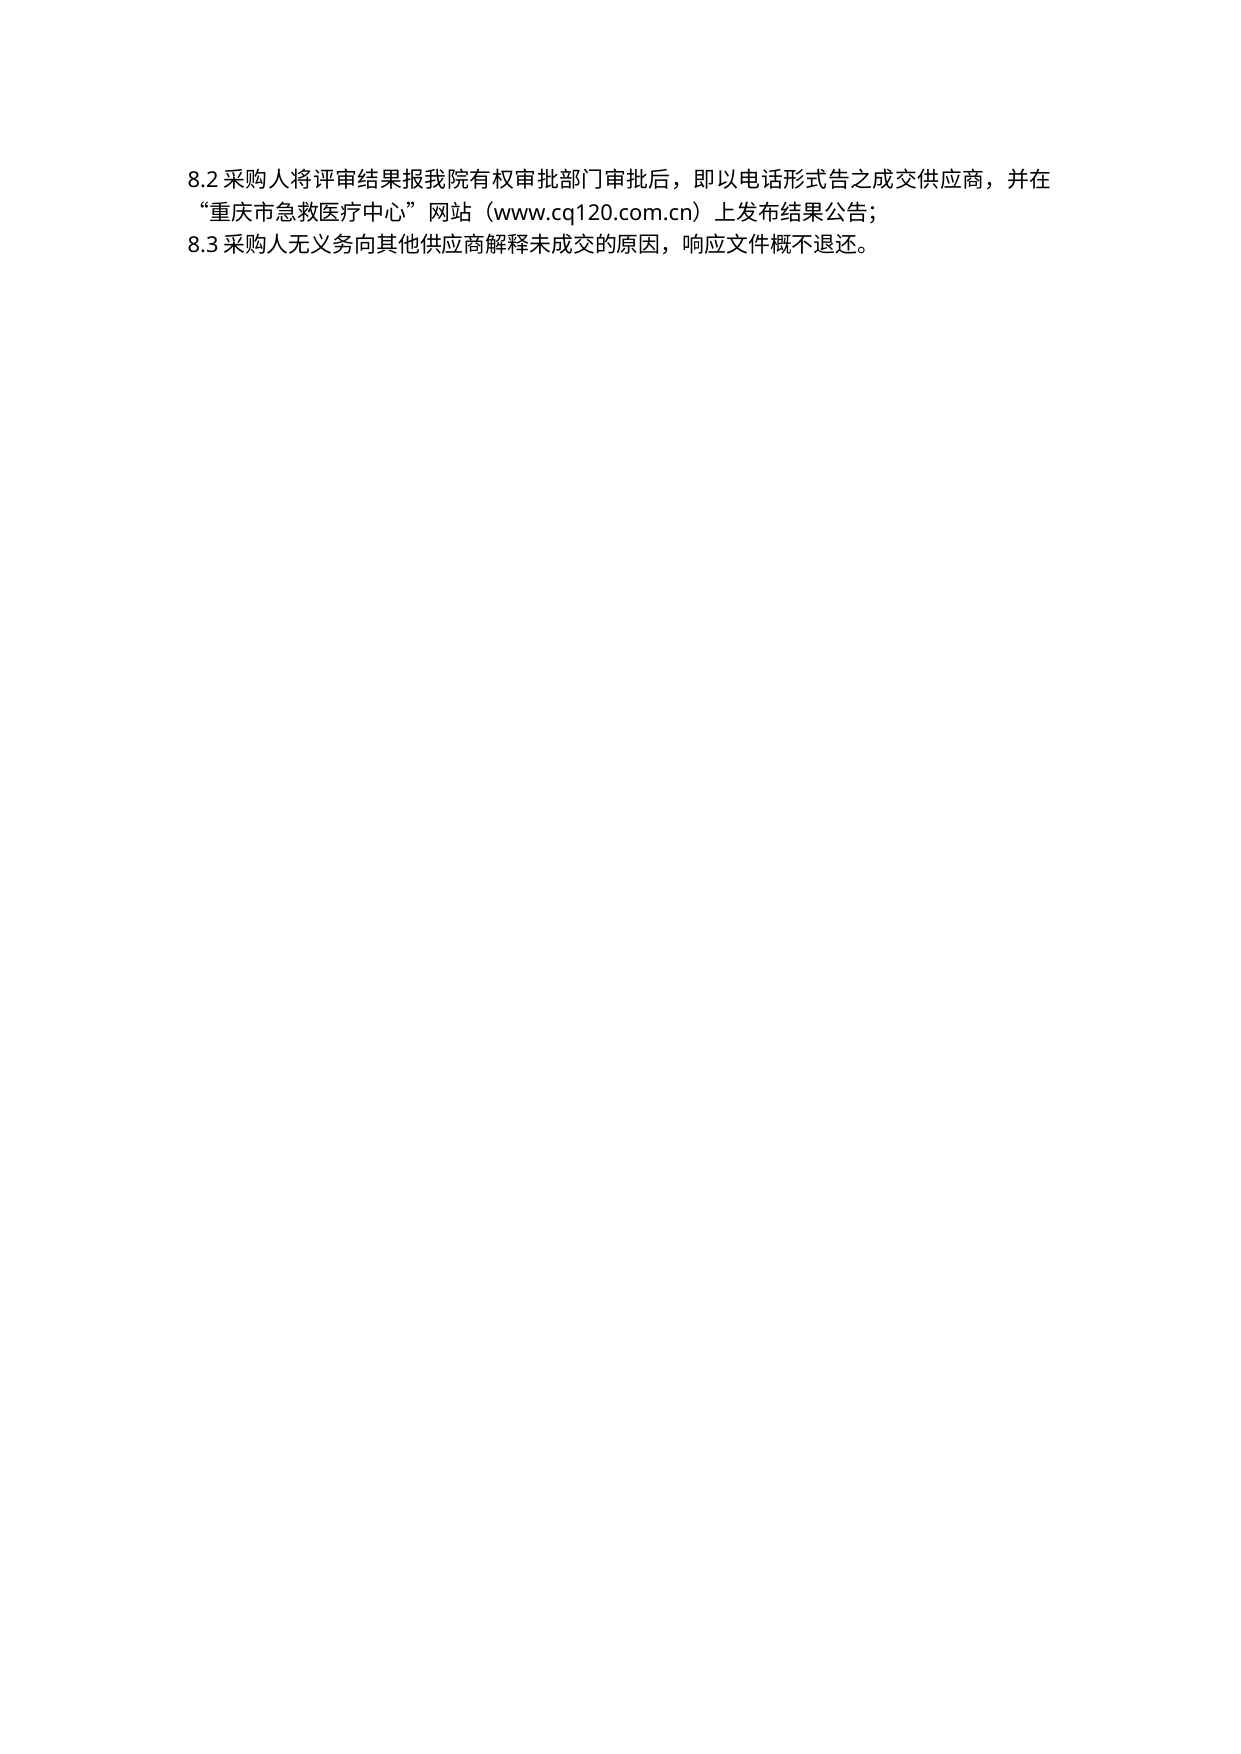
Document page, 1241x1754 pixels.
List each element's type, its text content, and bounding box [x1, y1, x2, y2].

text 8.2采购人将评审结果报我院有权审批部门审批后，即以电话形式告之成交供应商，并在“重庆市急救医疗中心”网站（www.cq120.com.cn）上发布结果公告； [187, 162, 1053, 227]
text 8.3采购人无义务向其他供应商解释未成交的原因，响应文件概不退还。 [187, 227, 1053, 259]
